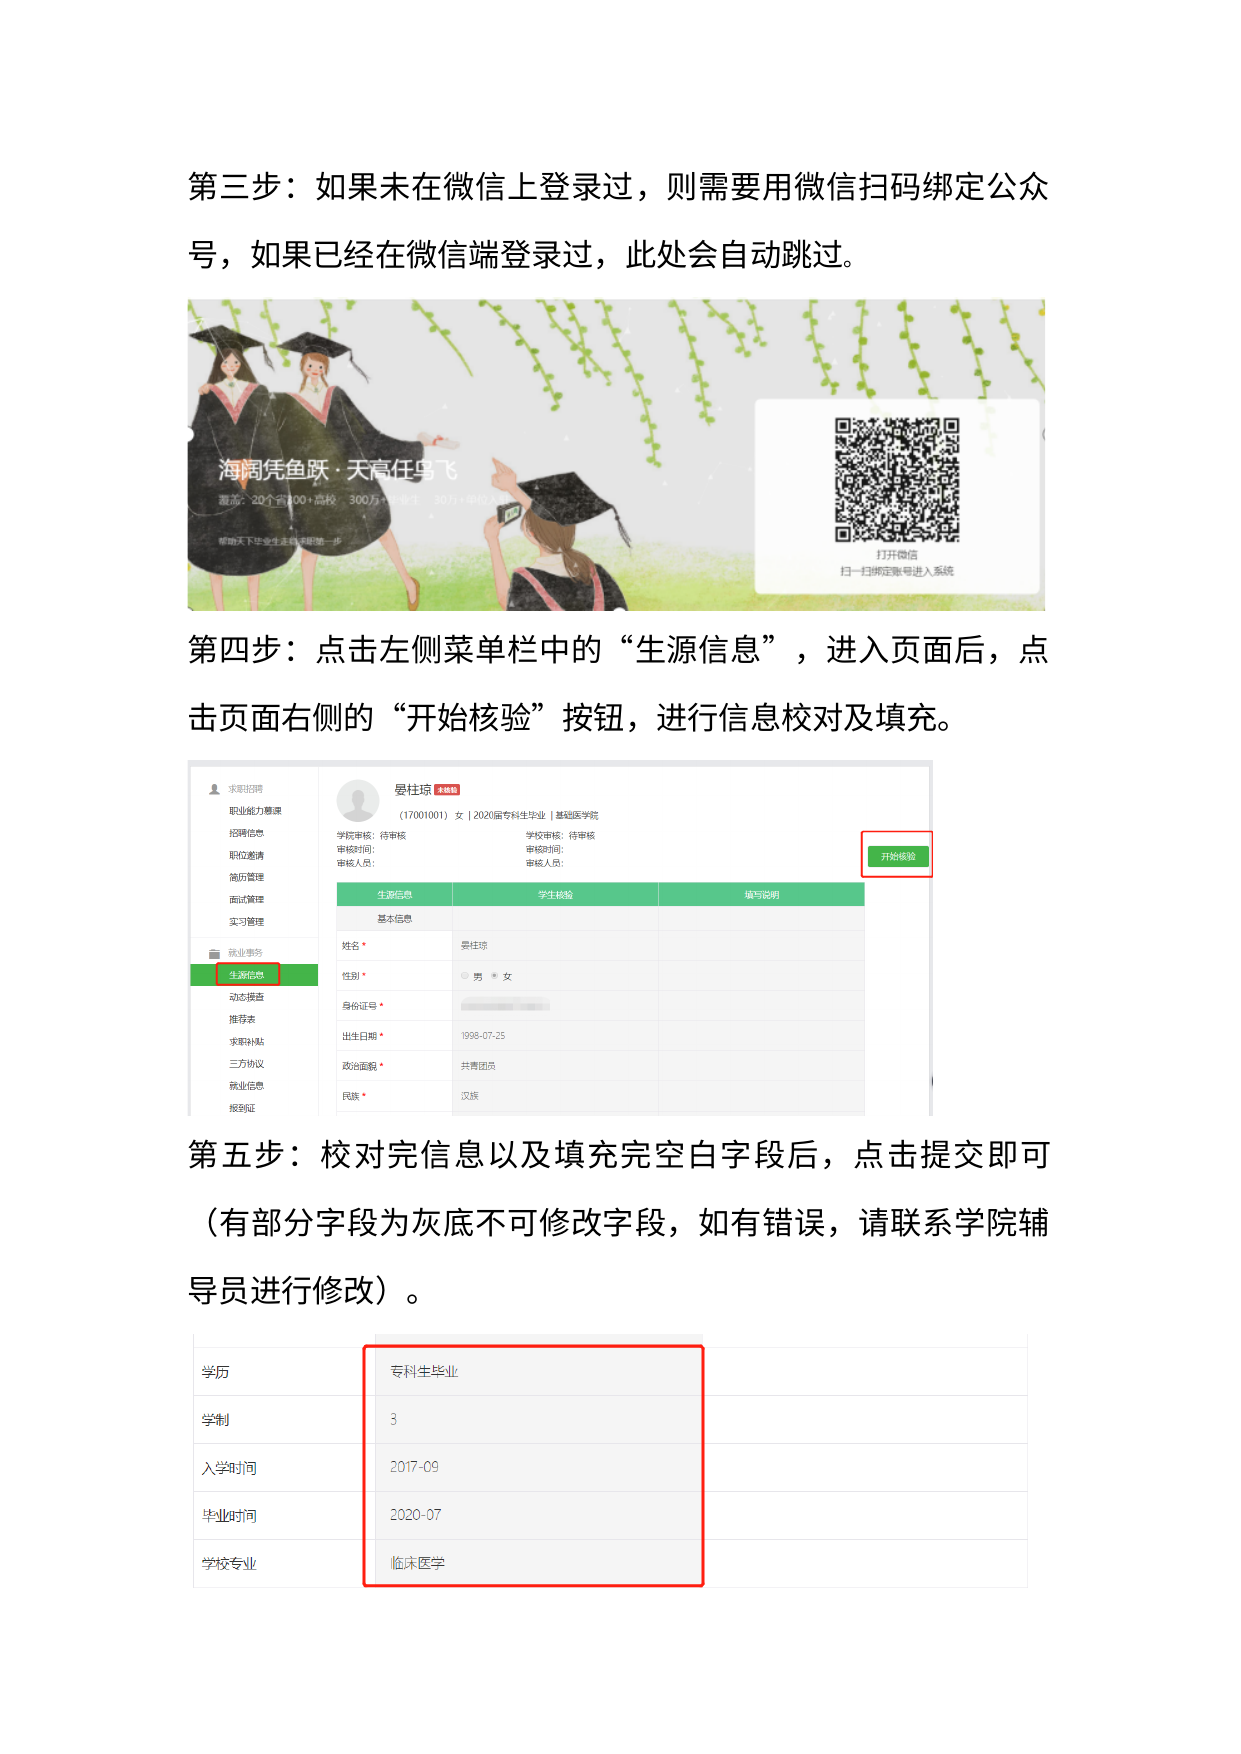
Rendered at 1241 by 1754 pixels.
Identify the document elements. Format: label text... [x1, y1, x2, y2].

picture [187, 297, 1046, 611]
picture [187, 760, 933, 1116]
text 第五步：校对完信息以及填充完空白字段后，点击提交即可（有部分字段为灰底不可修改字段，如有错误，请联系学院辅导员进行修改）。 [187, 1131, 1053, 1311]
text 第三步：如果未在微信上登录过，则需要用微信扫码绑定公众号，如果已经在微信端登录过，此处会自动跳过。 [187, 162, 1053, 275]
text 第四步：点击左侧菜单栏中的“生源信息”，进入页面后，点击页面右侧的“开始核验”按钮，进行信息校对及填充。 [187, 625, 1053, 738]
picture [187, 1334, 1052, 1588]
